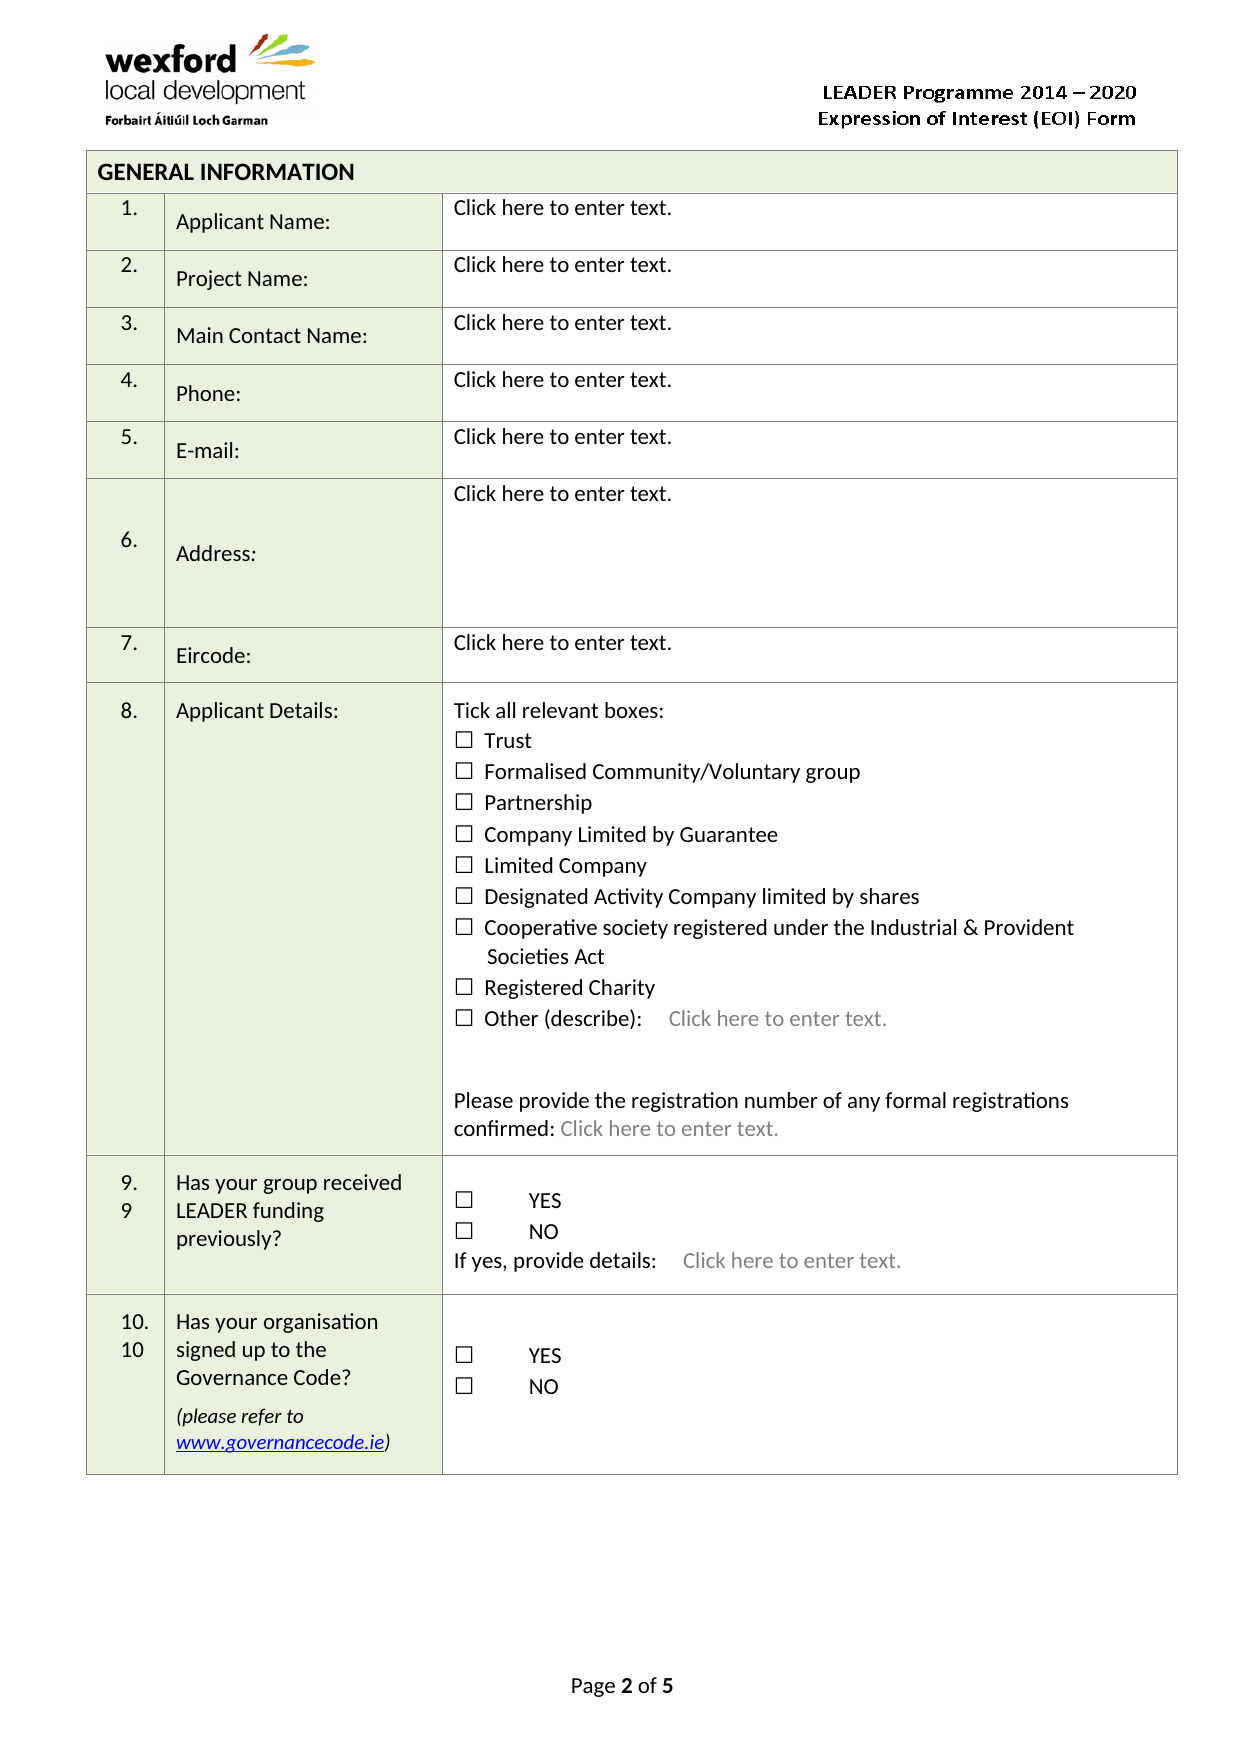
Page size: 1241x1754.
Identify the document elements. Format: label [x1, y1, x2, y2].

picture [93, 29, 1141, 139]
